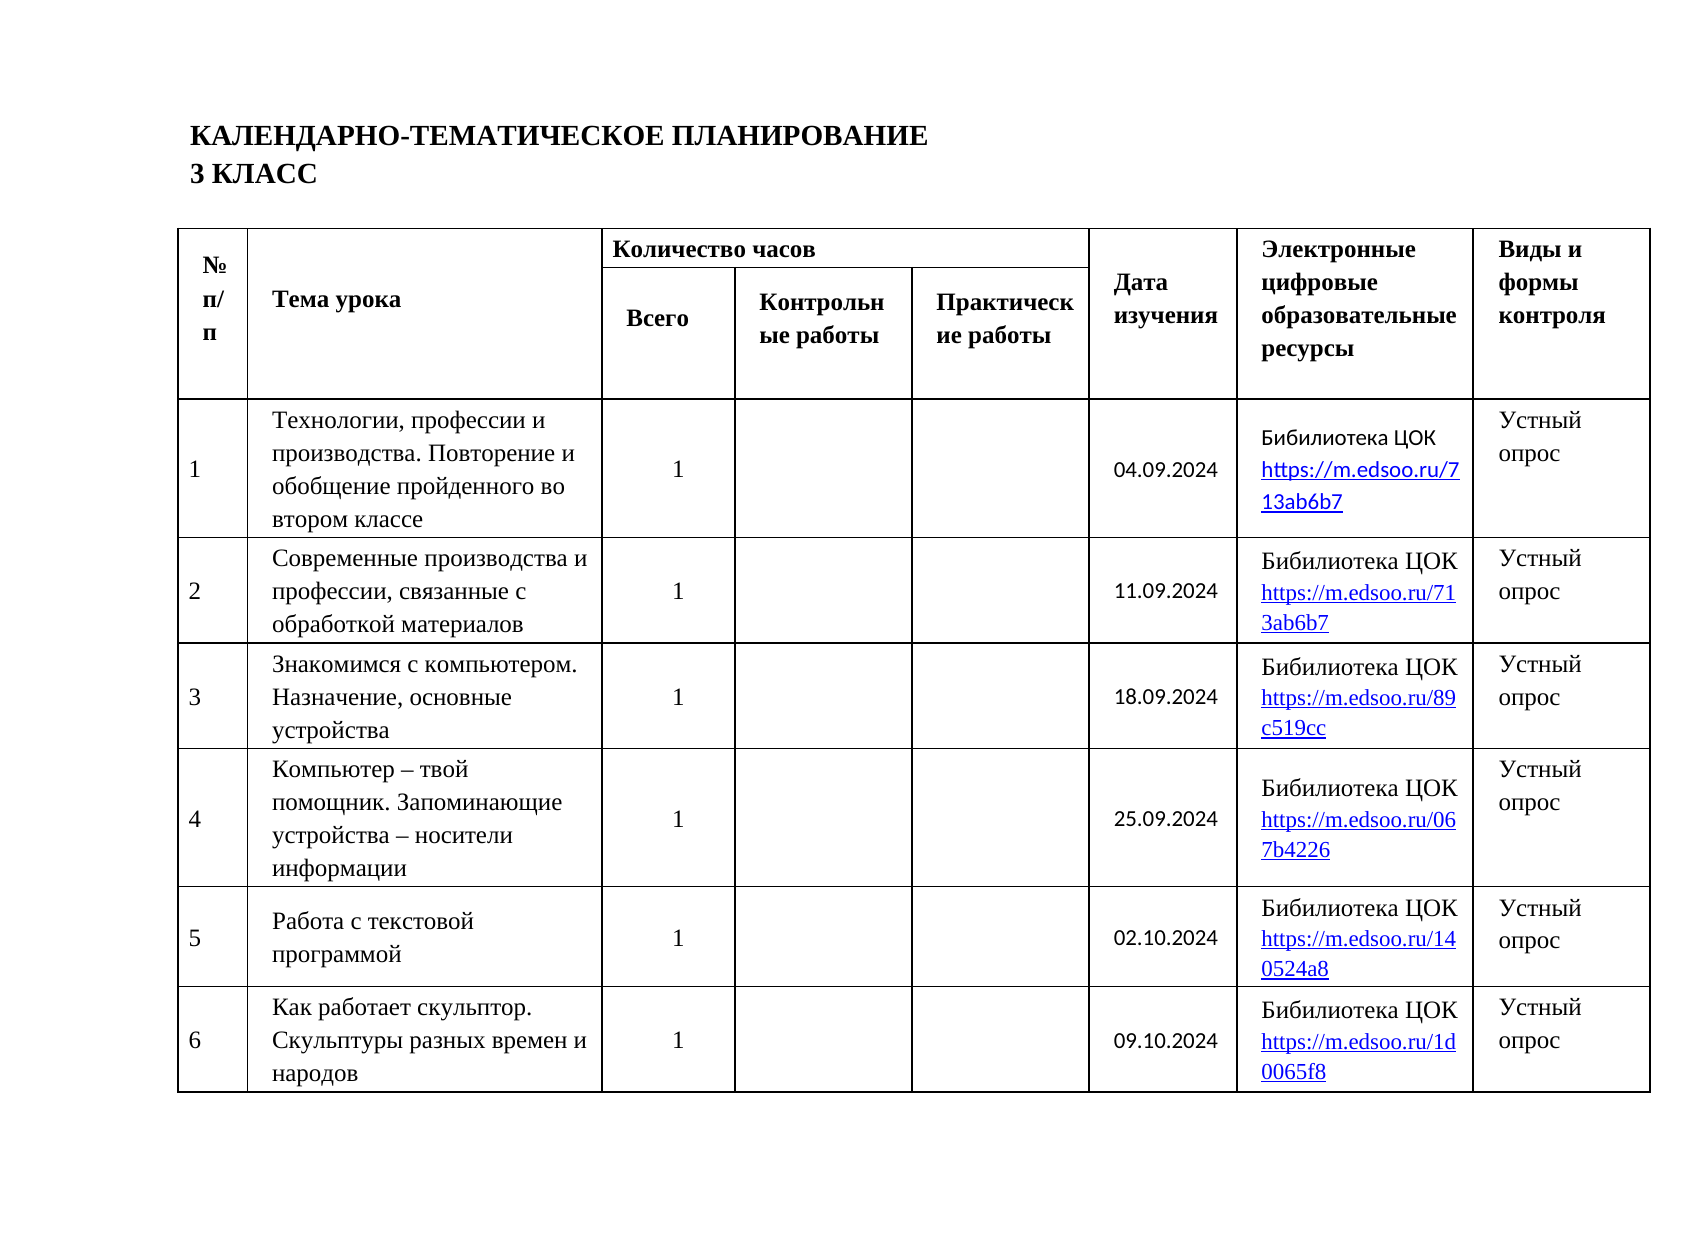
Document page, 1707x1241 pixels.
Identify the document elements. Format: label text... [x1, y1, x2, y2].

table_cell [913, 987, 1088, 1091]
table_cell Устный опрос [1474, 644, 1649, 747]
table_cell Как работает скульптор. Скульптуры разных времен и народов [248, 987, 601, 1091]
table_cell 2 [179, 538, 247, 642]
table_cell Устный опрос [1474, 749, 1649, 886]
table_cell [913, 538, 1088, 642]
table_cell Технологии, профессии и производства. Повторение и обобщение пройденного во втором классе [248, 400, 601, 537]
table_cell Компьютер – твой помощник. Запоминающие устройства – носители информации [248, 749, 601, 886]
table_cell 6 [179, 987, 247, 1091]
text КАЛЕНДАРНО-ТЕМАТИЧЕСКОЕ ПЛАНИРОВАНИЕ [190, 118, 1618, 152]
table_cell [913, 887, 1088, 986]
table_cell 11.09.2024 [1090, 538, 1236, 642]
table_cell 1 [603, 749, 734, 886]
text 3 КЛАСС [190, 157, 1618, 190]
table_cell 5 [179, 887, 247, 986]
table_cell Бибилиотека ЦОК https://m.edsoo.ru/067b4226 [1238, 749, 1472, 886]
table_cell 1 [603, 400, 734, 537]
table_cell Бибилиотека ЦОК https://m.edsoo.ru/713ab6b7 [1238, 400, 1472, 537]
table_cell 1 [603, 644, 734, 747]
table_cell Бибилиотека ЦОК https://m.edsoo.ru/713ab6b7 [1238, 538, 1472, 642]
table_cell 1 [603, 987, 734, 1091]
table_cell [736, 400, 911, 537]
table_cell 3 [179, 644, 247, 747]
table_cell [736, 749, 911, 886]
table_cell Современные производства и профессии, связанные с обработкой материалов [248, 538, 601, 642]
table_cell Работа с текстовой программой [248, 887, 601, 986]
table_cell [736, 538, 911, 642]
table_cell 04.09.2024 [1090, 400, 1236, 537]
table_cell 4 [179, 749, 247, 886]
table_cell Бибилиотека ЦОК https://m.edsoo.ru/89c519cc [1238, 644, 1472, 747]
table_cell [913, 749, 1088, 886]
table_cell Всего [603, 268, 734, 398]
table_cell 1 [603, 538, 734, 642]
table_cell [736, 987, 911, 1091]
table_cell 09.10.2024 [1090, 987, 1236, 1091]
table_header № п/п [179, 229, 247, 398]
table_cell Бибилиотека ЦОК https://m.edsoo.ru/1d0065f8 [1238, 987, 1472, 1091]
table_cell 1 [179, 400, 247, 537]
table_header Виды и формы контроля [1474, 229, 1649, 398]
table_cell [913, 644, 1088, 747]
table_cell 1 [603, 887, 734, 986]
table_cell Устный опрос [1474, 887, 1649, 986]
table_cell Устный опрос [1474, 400, 1649, 537]
table_header Дата изучения [1090, 229, 1236, 398]
table_header Количество часов [603, 229, 1088, 267]
table_cell [913, 400, 1088, 537]
table_header Тема урока [248, 229, 601, 398]
table_cell 25.09.2024 [1090, 749, 1236, 886]
table_header Электронные цифровые образовательные ресурсы [1238, 229, 1472, 398]
table_cell [736, 644, 911, 747]
table_cell Устный опрос [1474, 538, 1649, 642]
table_cell Контрольные работы [736, 268, 911, 398]
table_cell 18.09.2024 [1090, 644, 1236, 747]
table_cell Практические работы [913, 268, 1088, 398]
table_cell 02.10.2024 [1090, 887, 1236, 986]
table_cell [736, 887, 911, 986]
table_cell Устный опрос [1474, 987, 1649, 1091]
table_cell Бибилиотека ЦОК https://m.edsoo.ru/140524a8 [1238, 887, 1472, 986]
table_cell Знакомимся с компьютером. Назначение, основные устройства [248, 644, 601, 747]
